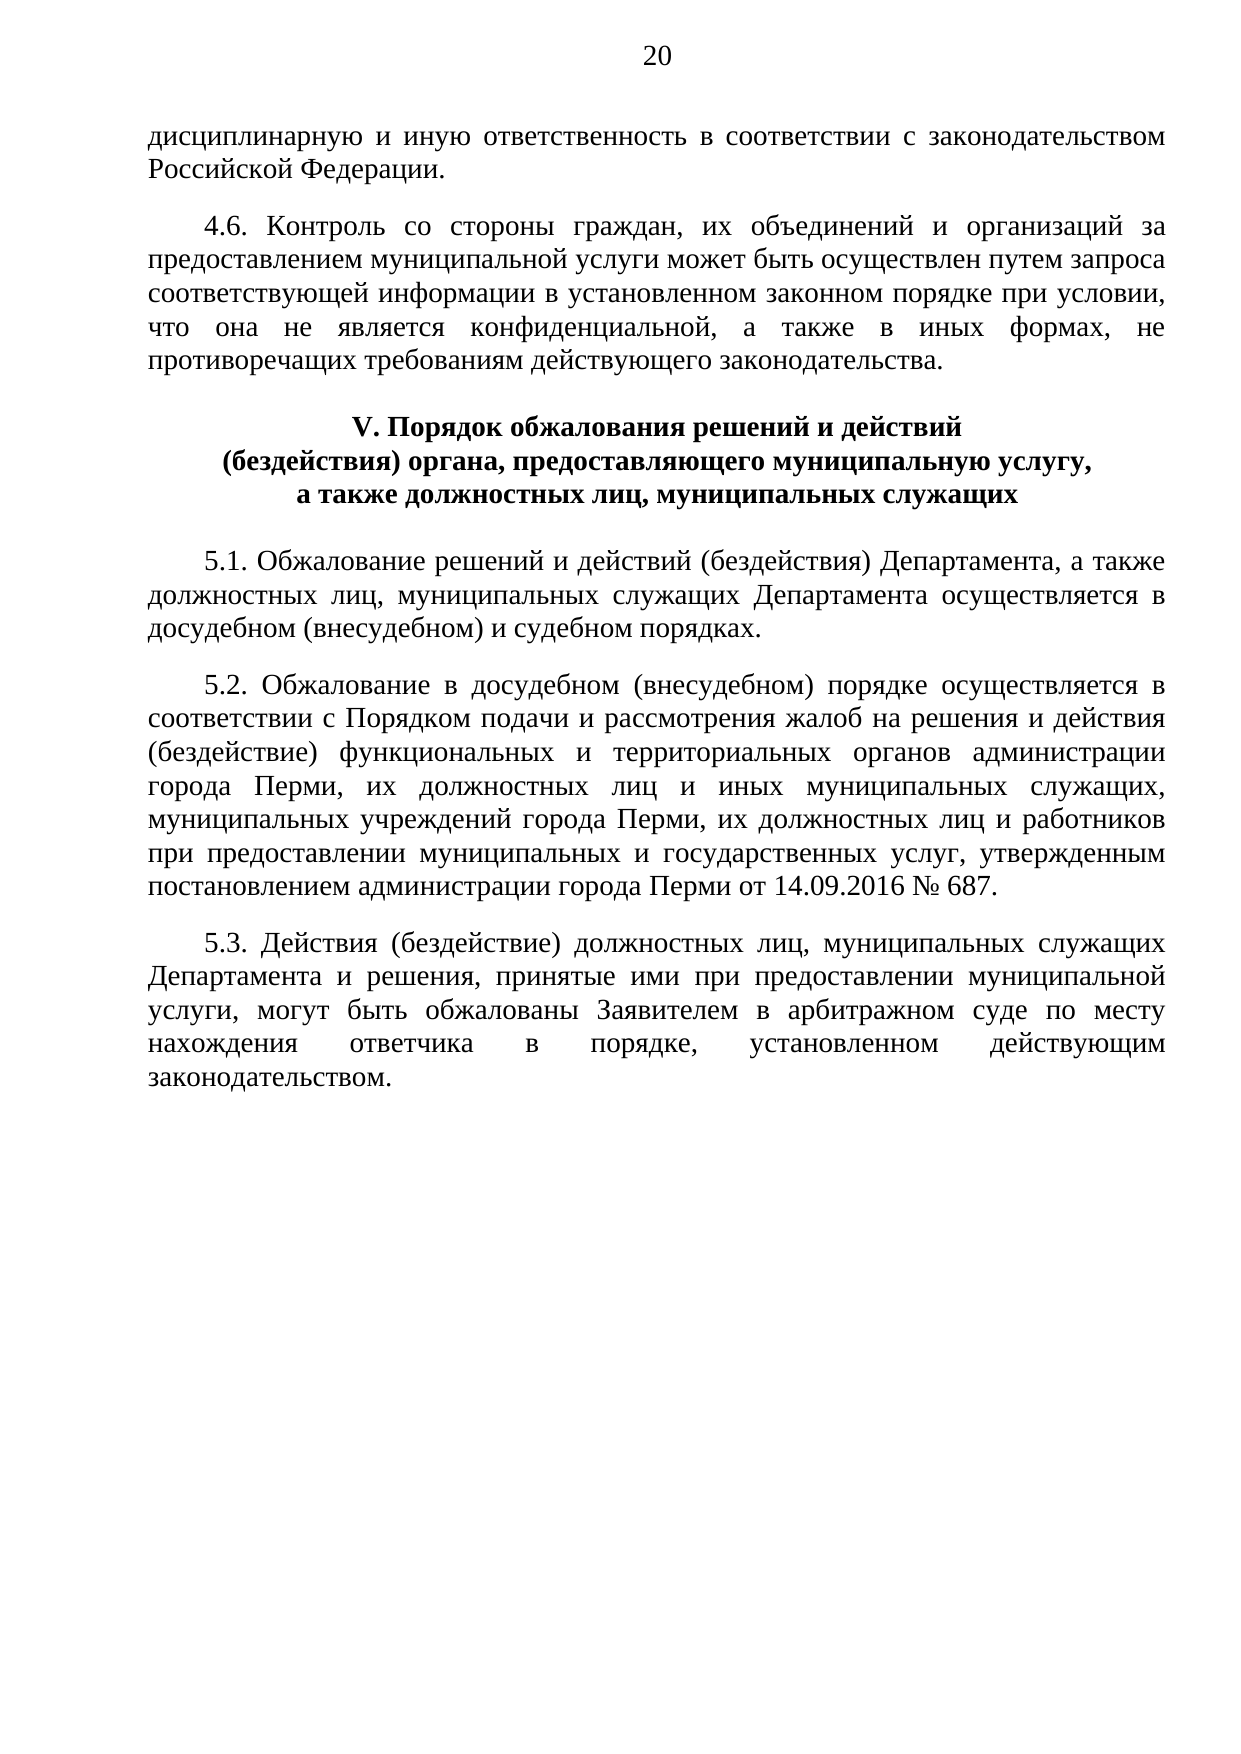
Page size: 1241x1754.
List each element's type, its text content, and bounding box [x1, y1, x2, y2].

text 5.3. Действия (бездействие) должностных лиц, муниципальных служащих Департамента и решения, принятые ими при предоставлении муниципальной услуги, могут быть обжалованы Заявителем в арбитражном суде по месту нахождения ответчика в порядке, установленном действующим законодательством. [148, 925, 1167, 1092]
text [148, 118, 1167, 185]
title а также должностных лиц, муниципальных служащих [148, 476, 1167, 510]
text 5.2. Обжалование в досудебном (внесудебном) порядке осуществляется в соответствии с Порядком подачи и рассмотрения жалоб на решения и действия (бездействие) функциональных и территориальных органов администрации города Перми, их должностных лиц и иных муниципальных служащих, муниципальных учреждений города Перми, их должностных лиц и работников при предоставлении муниципальных и государственных услуг, утвержденным постановлением администрации города Перми от 14.09.2016 № 687. [148, 667, 1167, 902]
title V. Порядок обжалования решений и действий [148, 409, 1167, 443]
title (бездействия) органа, предоставляющего муниципальную услугу, [148, 443, 1167, 476]
text 5.1. Обжалование решений и действий (бездействия) Департамента, а также должностных лиц, муниципальных служащих Департамента осуществляется в досудебном (внесудебном) и судебном порядках. [148, 543, 1167, 644]
text 4.6. Контроль со стороны граждан, их объединений и организаций за предоставлением муниципальной услуги может быть осуществлен путем запроса соответствующей информации в установленном законном порядке при условии, что она не является конфиденциальной, а также в иных формах, не противоречащих требованиям действующего законодательства. [148, 208, 1167, 376]
